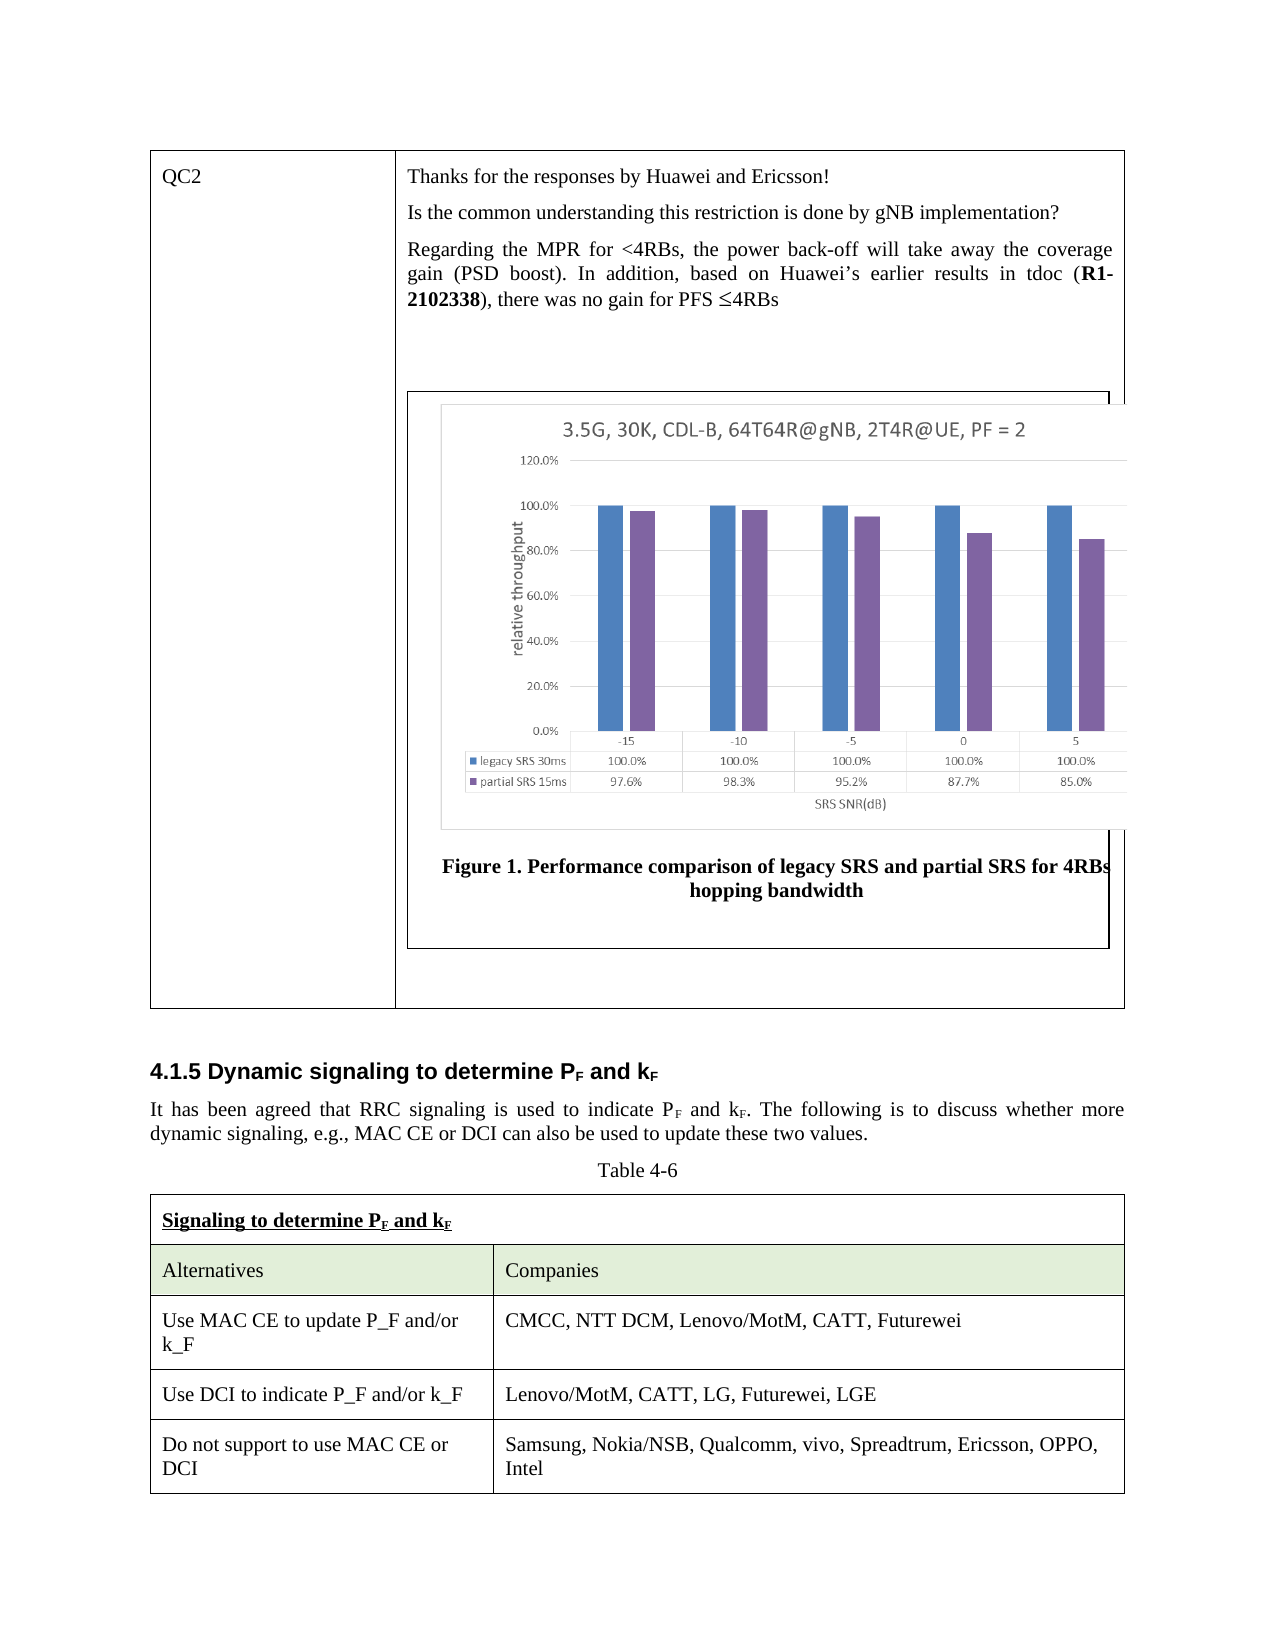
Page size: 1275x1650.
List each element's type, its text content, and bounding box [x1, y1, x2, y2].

table_cell Alternatives [151, 1245, 493, 1294]
text Table 4-6 [150, 1158, 1125, 1182]
table_header Signaling to determine PF and kF [151, 1195, 1124, 1244]
table_cell Thanks for the responses by Huawei and Ericsson! Is the common understanding this restriction is done by gNB implementation? Regarding the MPR for <4RBs, the power back-off will take away the coverage gain (PSD boost). In addition, based on Huawei’s earlier results in tdoc (R1-2102338), there was no gain for PFS 4RBs [396, 151, 1124, 1008]
subtitle 4.1.5 Dynamic signaling to determine PF and kF [150, 1058, 1125, 1084]
table_cell Samsung, Nokia/NSB, Qualcomm, vivo, Spreadtrum, Ericsson, OPPO, Intel [494, 1420, 1124, 1493]
table_cell Lenovo/MotM, CATT, LG, Futurewei, LGE [494, 1370, 1124, 1419]
table_cell Companies [494, 1245, 1124, 1294]
table_cell CMCC, NTT DCM, Lenovo/MotM, CATT, Futurewei [494, 1296, 1124, 1369]
table_cell Use MAC CE to update P_F and/or k_F [151, 1296, 493, 1369]
picture [440, 404, 1128, 830]
table_cell Do not support to use MAC CE or DCI [151, 1420, 493, 1493]
text It has been agreed that RRC signaling is used to indicate PF and kF. The following is to discuss whether more dynamic signaling, e.g., MAC CE or DCI can also be used to update these two values. [150, 1097, 1125, 1145]
table_cell Use DCI to indicate P_F and/or k_F [151, 1370, 493, 1419]
table_cell QC2 [151, 151, 395, 1008]
